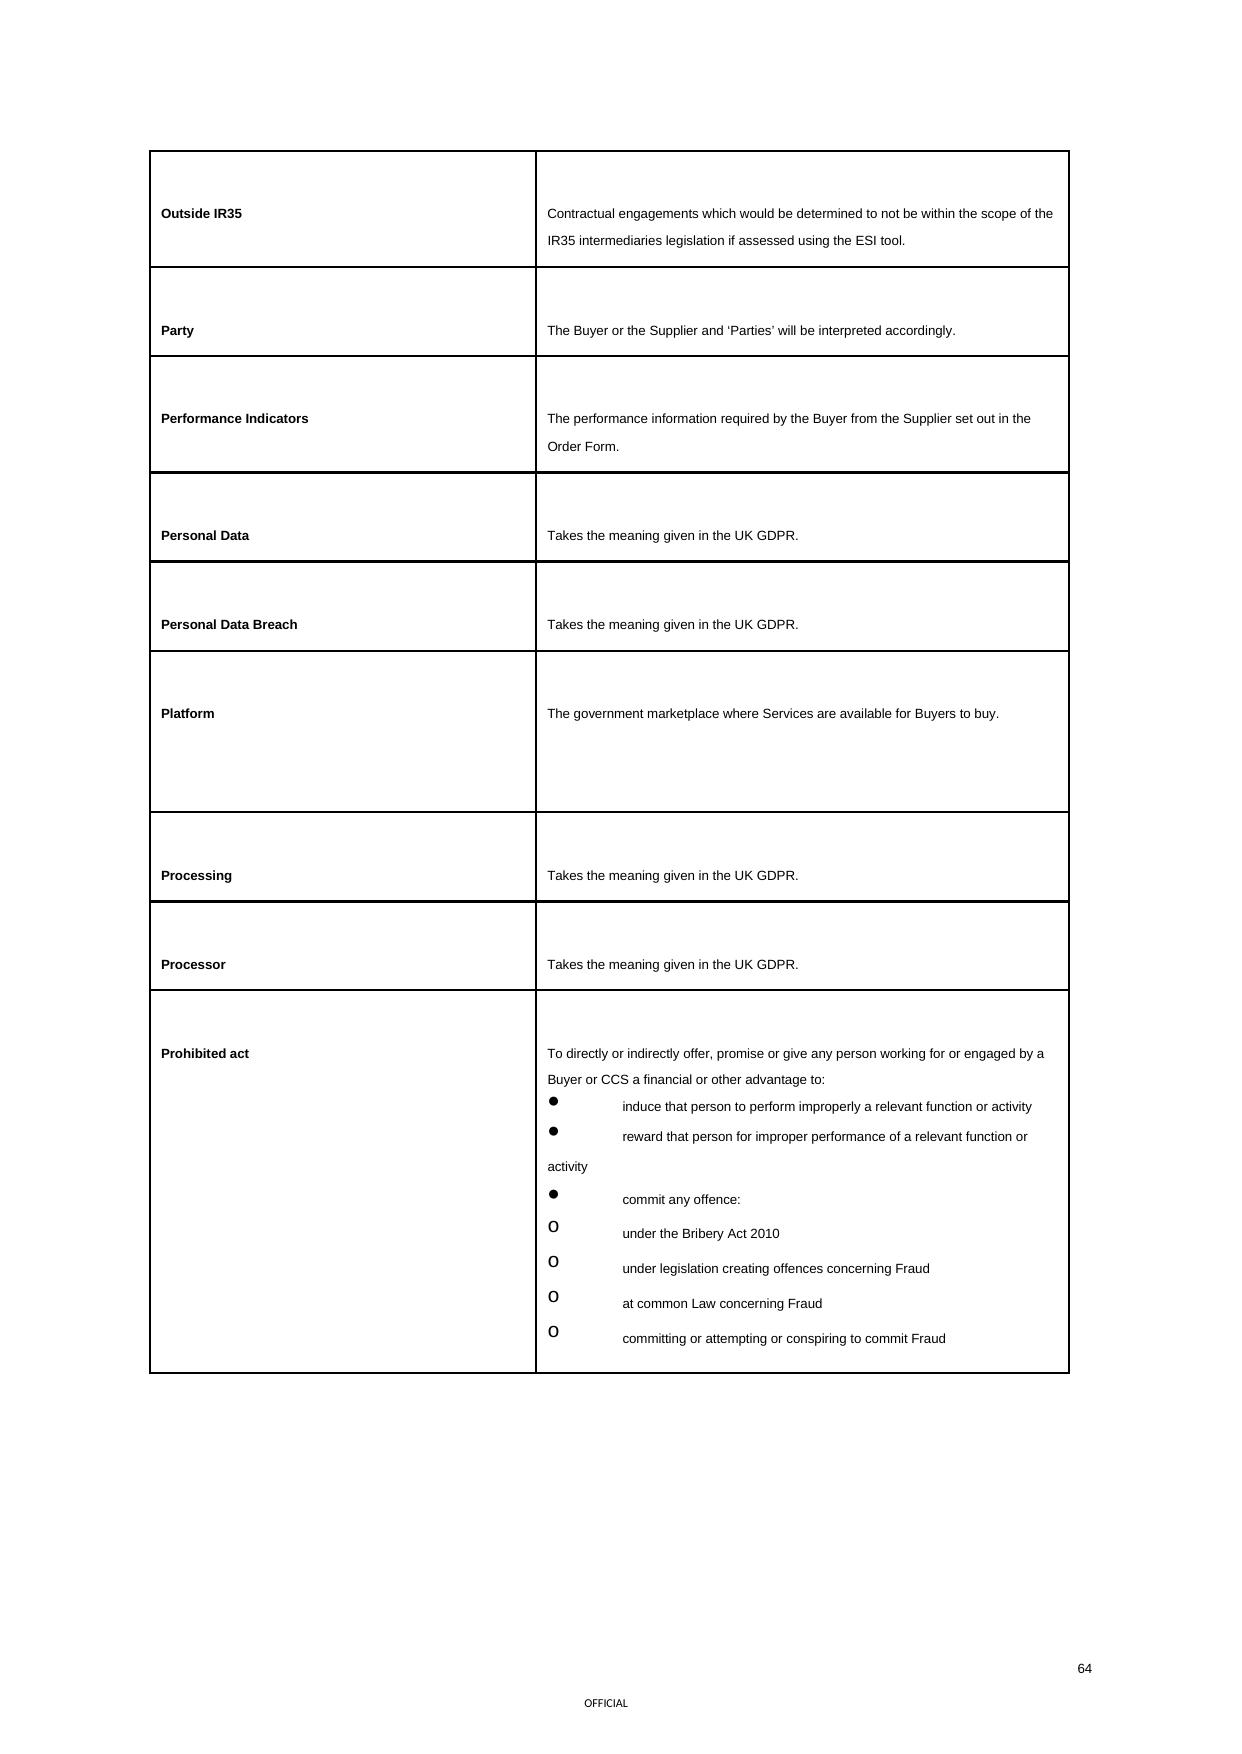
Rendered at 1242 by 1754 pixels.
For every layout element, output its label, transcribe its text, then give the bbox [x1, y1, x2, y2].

table_cell To directly or indirectly offer, promise or give any person working for or engaged by a Buyer or CCS a financial or other advantage to: induce that person to perform improperly a relevant function or activity reward that person for improper performance of a relevant function or activity commit any offence: under the Bribery Act 2010 under legislation creating offences concerning Fraud at common Law concerning Fraud committing or attempting or conspiring to commit Fraud [537, 991, 1068, 1372]
table_cell Processing [151, 813, 535, 900]
table_cell Takes the meaning given in the UK GDPR. [537, 474, 1068, 560]
table_cell Processor [151, 903, 535, 989]
table_cell The Buyer or the Supplier and ‘Parties’ will be interpreted accordingly. [537, 268, 1068, 355]
table_cell Takes the meaning given in the UK GDPR. [537, 813, 1068, 900]
table_cell Takes the meaning given in the UK GDPR. [537, 903, 1068, 989]
table_cell The performance information required by the Buyer from the Supplier set out in the Order Form. [537, 357, 1068, 471]
table_cell Personal Data [151, 474, 535, 560]
table_cell Personal Data Breach [151, 563, 535, 649]
table_cell Takes the meaning given in the UK GDPR. [537, 563, 1068, 649]
table_cell The government marketplace where Services are available for Buyers to buy. [537, 652, 1068, 811]
table_cell Prohibited act [151, 991, 535, 1372]
table_cell Outside IR35 [151, 152, 535, 266]
table_cell Party [151, 268, 535, 355]
table_cell Performance Indicators [151, 357, 535, 471]
table_cell Platform [151, 652, 535, 811]
table_cell Contractual engagements which would be determined to not be within the scope of the IR35 intermediaries legislation if assessed using the ESI tool. [537, 152, 1068, 266]
